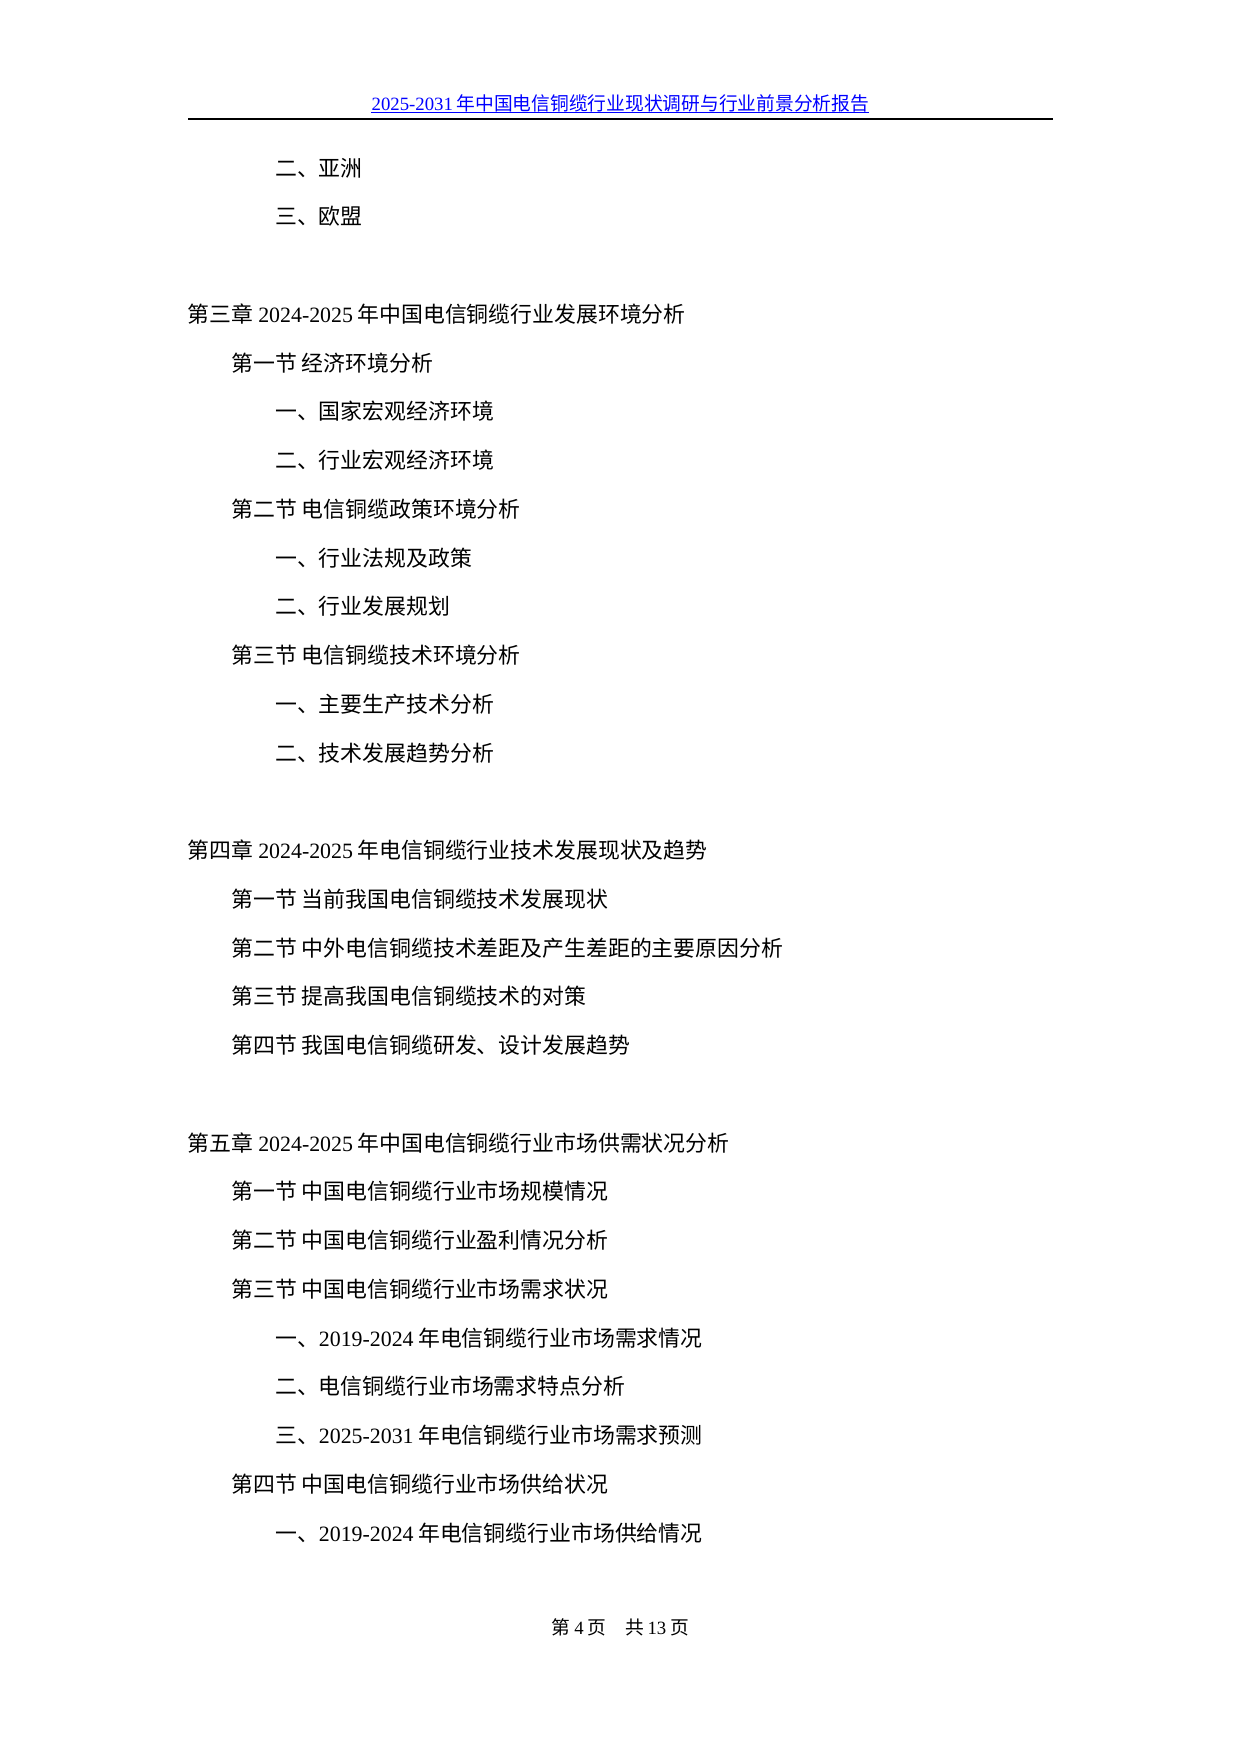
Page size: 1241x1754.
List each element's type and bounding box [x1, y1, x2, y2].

text [187, 150, 1053, 1548]
